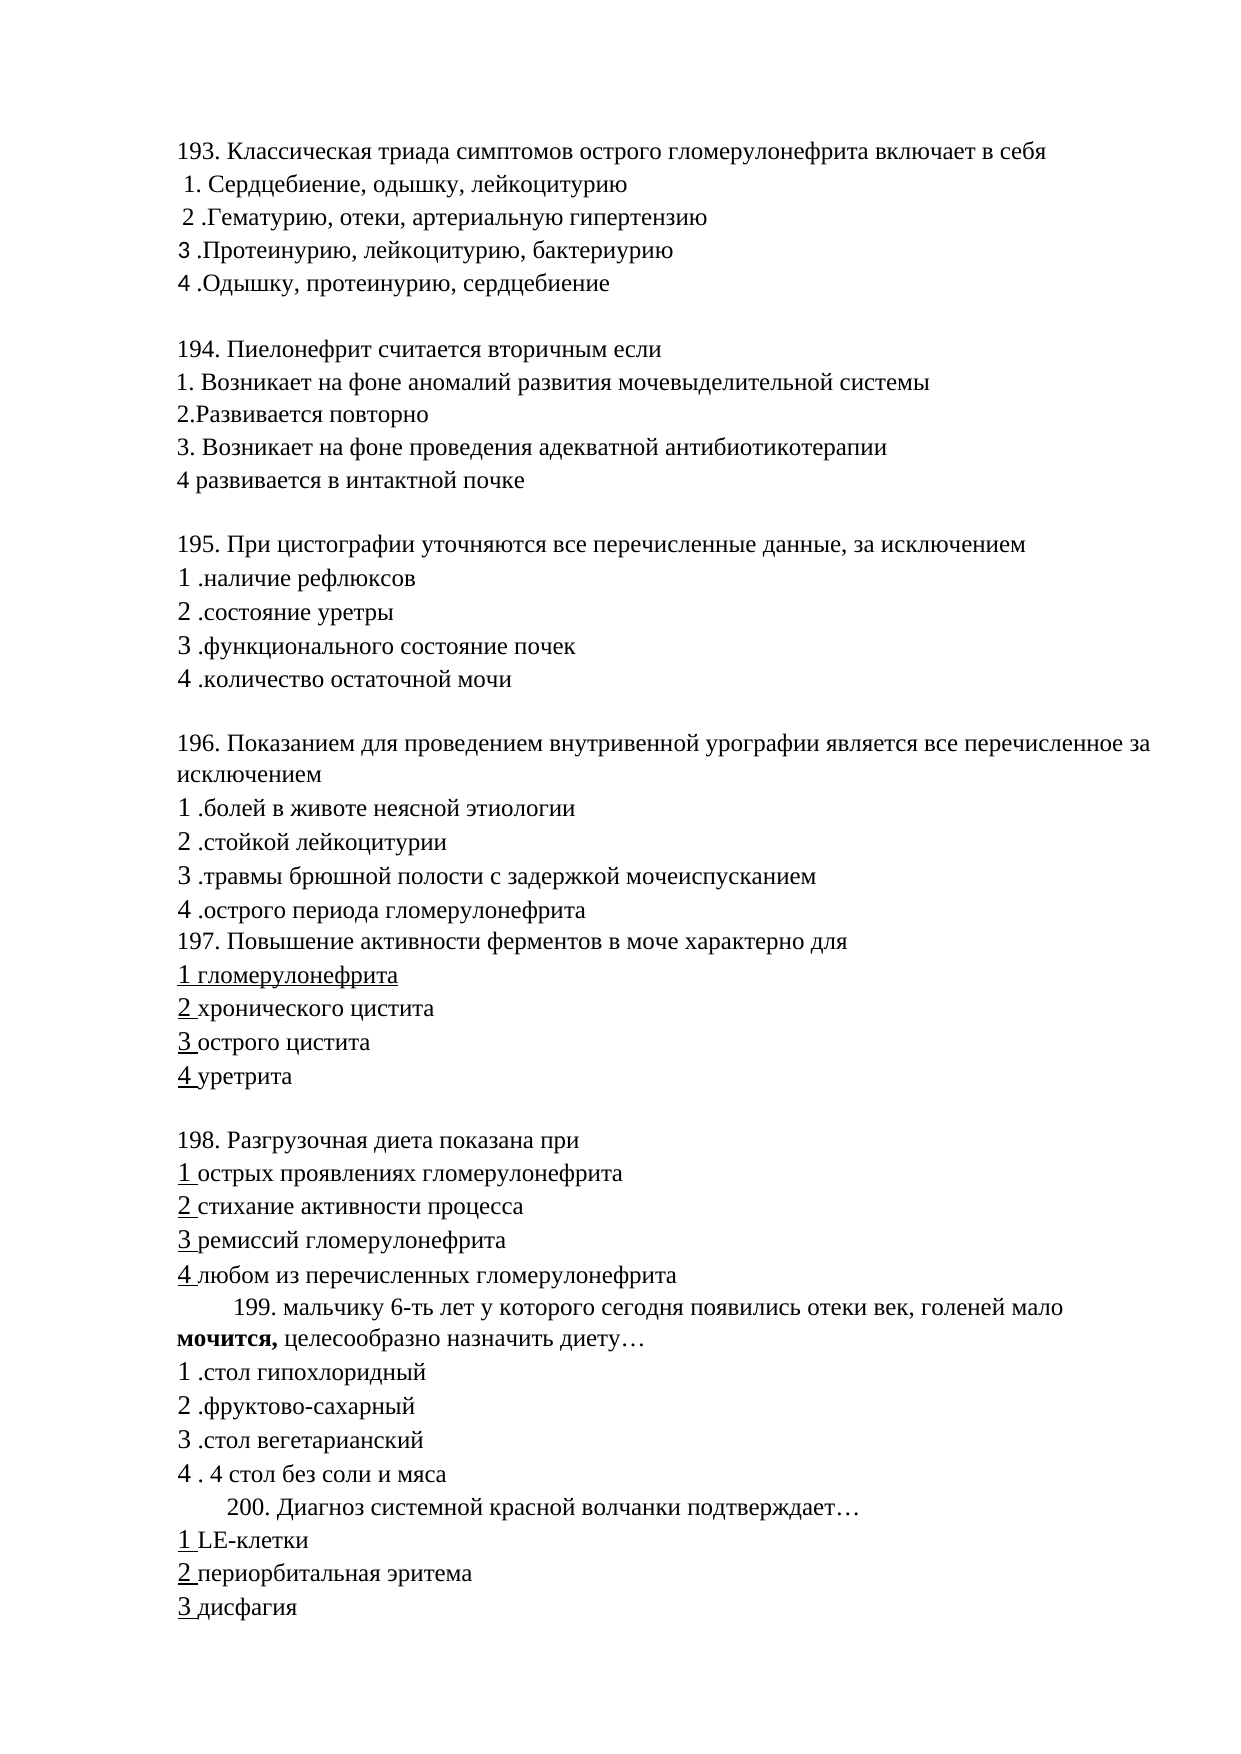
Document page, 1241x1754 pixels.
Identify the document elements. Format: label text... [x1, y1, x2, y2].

text 198. Разгрузочная диета показана при [177, 1125, 1152, 1154]
text 1. Сердцебиение, одышку, лейкоцитурию [177, 169, 1152, 198]
text 4 развивается в интактной почке [177, 465, 1152, 493]
list гломерулонефрита [177, 958, 1152, 989]
text 195. При цистографии уточняются все перечисленные данные, за исключением [177, 529, 1152, 558]
list .функционального состояние почек [177, 629, 1152, 660]
text 199. мальчику 6-ть лет у которого сегодня появились отеки век, голеней мало мочится, целесообразно назначить диету… [177, 1292, 1152, 1352]
list .фруктово-сахарный [177, 1389, 1152, 1420]
text 3. Возникает на фоне проведения адекватной антибиотикотерапии [177, 432, 1152, 461]
list .болей в животе неясной этиологии [177, 791, 1152, 822]
list стихание активности процесса [177, 1189, 1152, 1221]
list уретрита [177, 1059, 1152, 1090]
text 194. Пиелонефрит считается вторичным если [177, 334, 1152, 363]
text 196. Показанием для проведением внутривенной урографии является все перечисленное за исключением [177, 728, 1152, 788]
list .наличие рефлюксов [177, 561, 1152, 592]
subtitle 2 .Гематурию, отеки, артериальную гипертензию [176, 202, 1152, 231]
list .Протеинурию, лейкоцитурию, бактериурию [177, 234, 1152, 264]
list .стол вегетарианский [177, 1423, 1152, 1454]
list LE-клетки [177, 1523, 1152, 1554]
list любом из перечисленных гломерулонефрита [177, 1258, 1152, 1289]
list ремиссий гломерулонефрита [177, 1224, 1152, 1255]
subtitle 1. Возникает на фоне аномалий развития мочевыделительной системы [176, 367, 1152, 396]
text 2.Развивается повторно [177, 399, 1152, 427]
text 193. Классическая триада симптомов острого гломерулонефрита включает в себя [177, 136, 1152, 165]
list .стол гипохлоридный [177, 1355, 1152, 1386]
list .состояние уретры [177, 595, 1152, 626]
list .Одышку, протеинурию, сердцебиение [177, 268, 1152, 298]
list острого цистита [177, 1025, 1152, 1056]
text 200. Диагноз системной красной волчанки подтверждает… [177, 1492, 1152, 1521]
list .острого периода гломерулонефрита [177, 893, 1152, 925]
list дисфагия [177, 1590, 1152, 1622]
list .количество остаточной мочи [177, 662, 1152, 693]
text 197. Повышение активности ферментов в моче характерно для [177, 926, 1152, 955]
list .стойкой лейкоцитурии [177, 825, 1152, 856]
list острых проявлениях гломерулонефрита [177, 1157, 1152, 1188]
list хронического цистита [177, 991, 1152, 1022]
list периорбитальная эритема [177, 1556, 1152, 1587]
list .травмы брюшной полости с задержкой мочеиспусканием [177, 859, 1152, 891]
list . 4 стол без соли и мяса [177, 1458, 1152, 1489]
